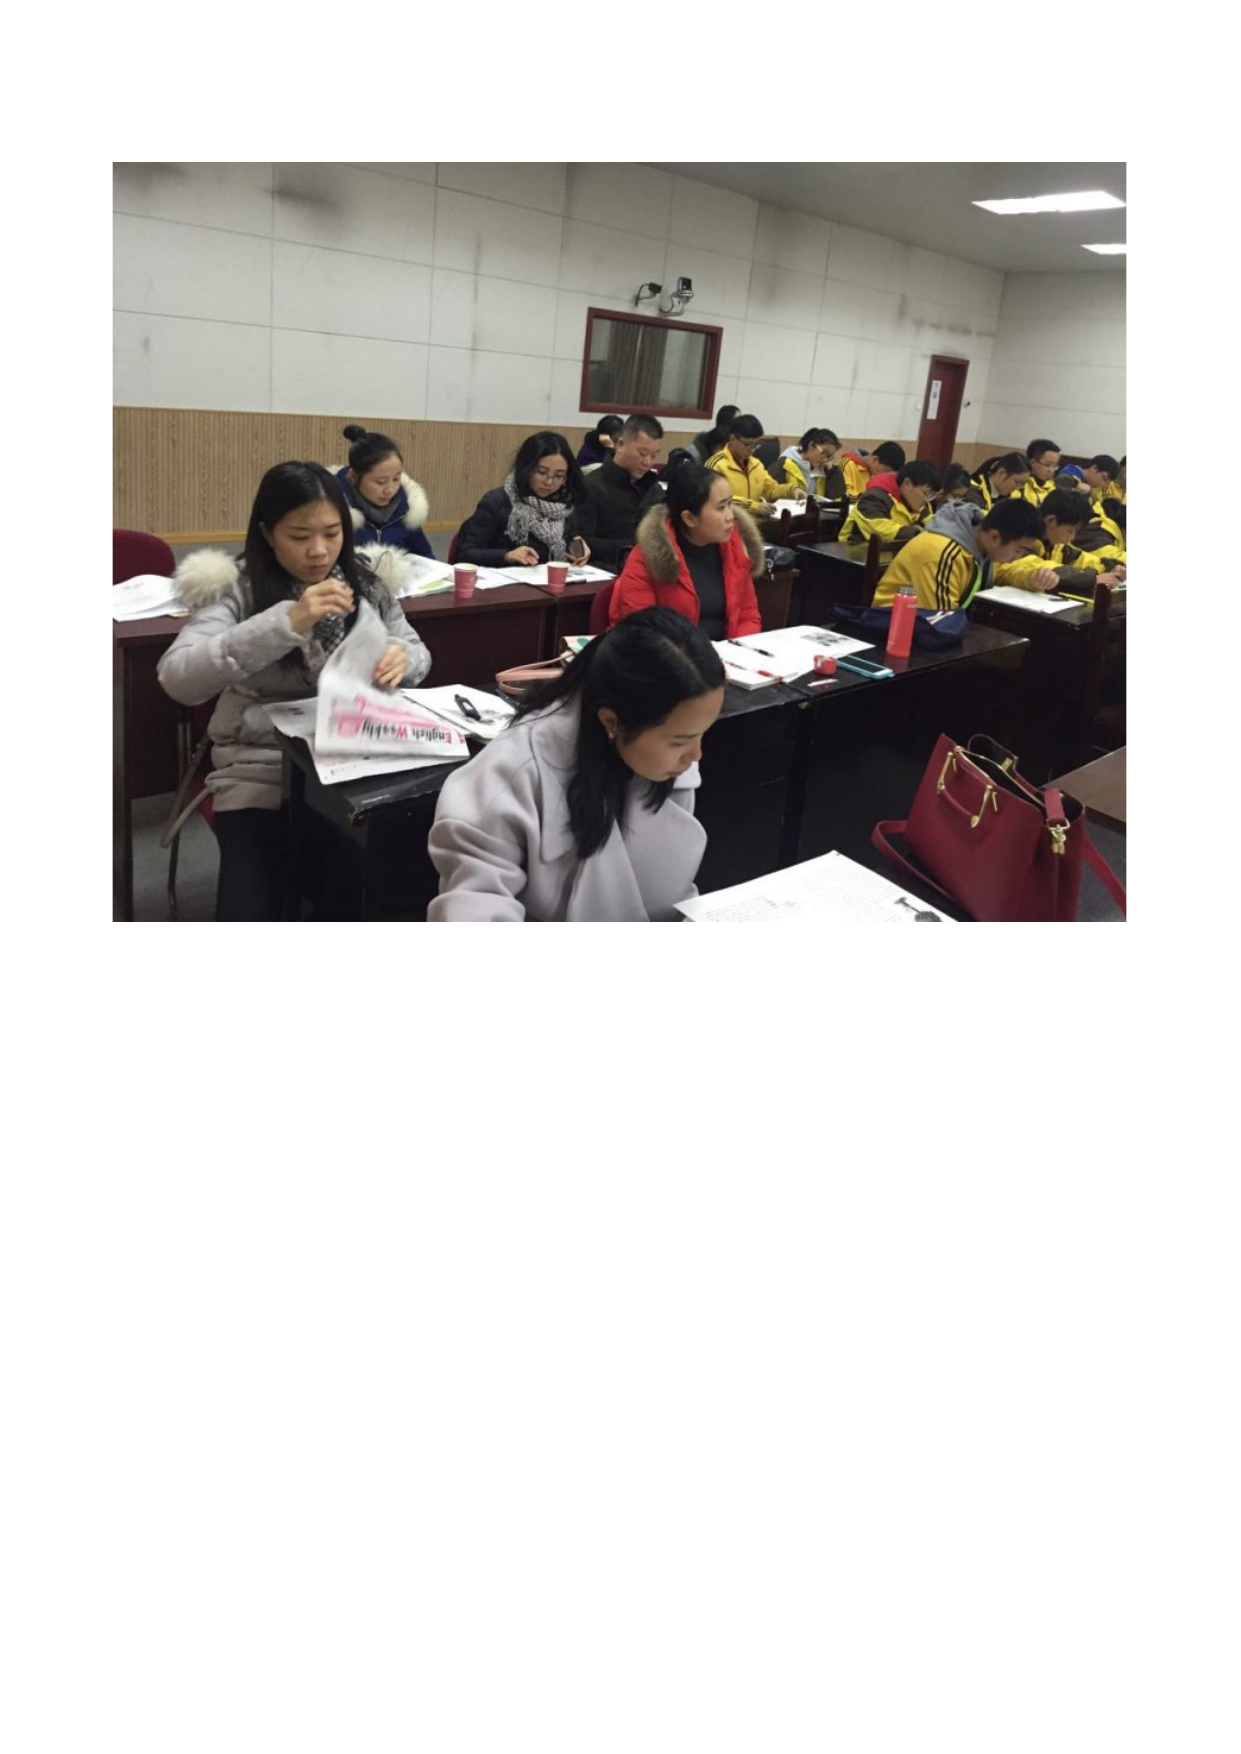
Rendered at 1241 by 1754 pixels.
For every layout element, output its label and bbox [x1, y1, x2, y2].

picture [112, 162, 1127, 922]
